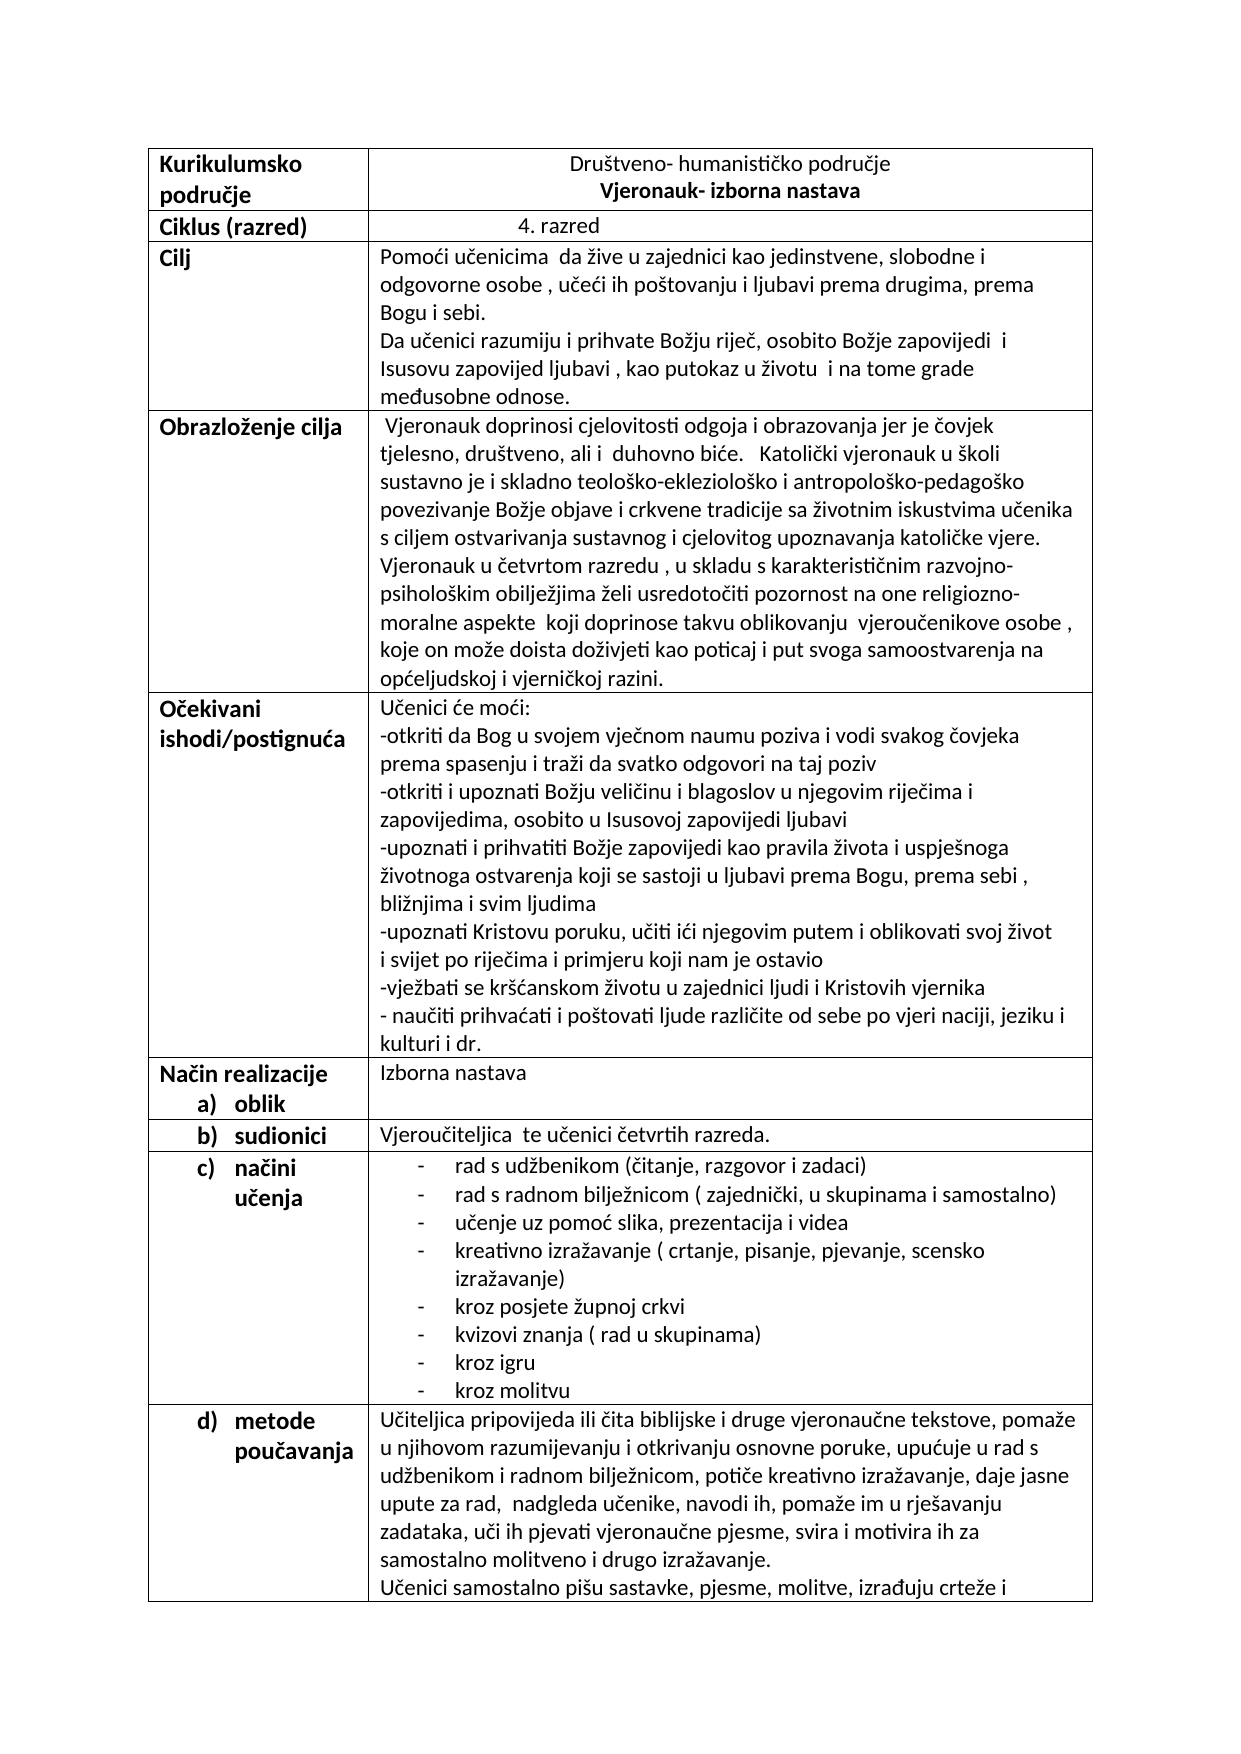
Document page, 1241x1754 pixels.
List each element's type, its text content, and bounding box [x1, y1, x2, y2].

table_cell 4. razred [369, 211, 1092, 241]
table_cell Izborna nastava [369, 1058, 1092, 1119]
table_cell Način realizacije oblik [149, 1058, 368, 1119]
table_cell rad s udžbenikom (čitanje, razgovor i zadaci) rad s radnom bilježnicom ( zajednički, u skupinama i samostalno) učenje uz pomoć slika, prezentacija i videa kreativno izražavanje ( crtanje, pisanje, pjevanje, scensko izražavanje) kroz posjete župnoj crkvi kvizovi znanja ( rad u skupinama) kroz igru kroz molitvu [369, 1152, 1092, 1404]
table_cell Ciklus (razred) [149, 211, 368, 241]
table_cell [369, 1405, 1092, 1601]
table_cell Obrazloženje cilja [149, 411, 368, 692]
table_cell načini učenja [149, 1152, 368, 1404]
table_header Kurikulumsko područje [149, 149, 368, 210]
table_cell metode poučavanja [149, 1405, 368, 1601]
table_cell Cilj [149, 242, 368, 410]
table_cell Vjeroučiteljica te učenici četvrtih razreda. [369, 1120, 1092, 1151]
table_cell Očekivani ishodi/postignuća [149, 693, 368, 1057]
table_cell Učenici će moći: -otkriti da Bog u svojem vječnom naumu poziva i vodi svakog čovjeka prema spasenju i traži da svatko odgovori na taj poziv -otkriti i upoznati Božju veličinu i blagoslov u njegovim riječima i zapovijedima, osobito u Isusovoj zapovijedi ljubavi -upoznati i prihvatiti Božje zapovijedi kao pravila života i uspješnoga životnoga ostvarenja koji se sastoji u ljubavi prema Bogu, prema sebi , bližnjima i svim ljudima -upoznati Kristovu poruku, učiti ići njegovim putem i oblikovati svoj život i svijet po riječima i primjeru koji nam je ostavio -vježbati se kršćanskom životu u zajednici ljudi i Kristovih vjernika - naučiti prihvaćati i poštovati ljude različite od sebe po vjeri naciji, jeziku i kulturi i dr. [369, 693, 1092, 1057]
table_cell Pomoći učenicima da žive u zajednici kao jedinstvene, slobodne i odgovorne osobe , učeći ih poštovanju i ljubavi prema drugima, prema Bogu i sebi. Da učenici razumiju i prihvate Božju riječ, osobito Božje zapovijedi i Isusovu zapovijed ljubavi , kao putokaz u životu i na tome grade međusobne odnose. [369, 242, 1092, 410]
table_cell Vjeronauk doprinosi cjelovitosti odgoja i obrazovanja jer je čovjek tjelesno, društveno, ali i duhovno biće. Katolički vjeronauk u školi sustavno je i skladno teološko-ekleziološko i antropološko-pedagoško povezivanje Božje objave i crkvene tradicije sa životnim iskustvima učenika s ciljem ostvarivanja sustavnog i cjelovitog upoznavanja katoličke vjere. Vjeronauk u četvrtom razredu , u skladu s karakterističnim razvojno-psihološkim obilježjima želi usredotočiti pozornost na one religiozno- moralne aspekte koji doprinose takvu oblikovanju vjeroučenikove osobe , koje on može doista doživjeti kao poticaj i put svoga samoostvarenja na općeljudskoj i vjerničkoj razini. [369, 411, 1092, 692]
table_header Društveno- humanističko područje Vjeronauk- izborna nastava [369, 149, 1092, 210]
table_cell sudionici [149, 1120, 368, 1151]
